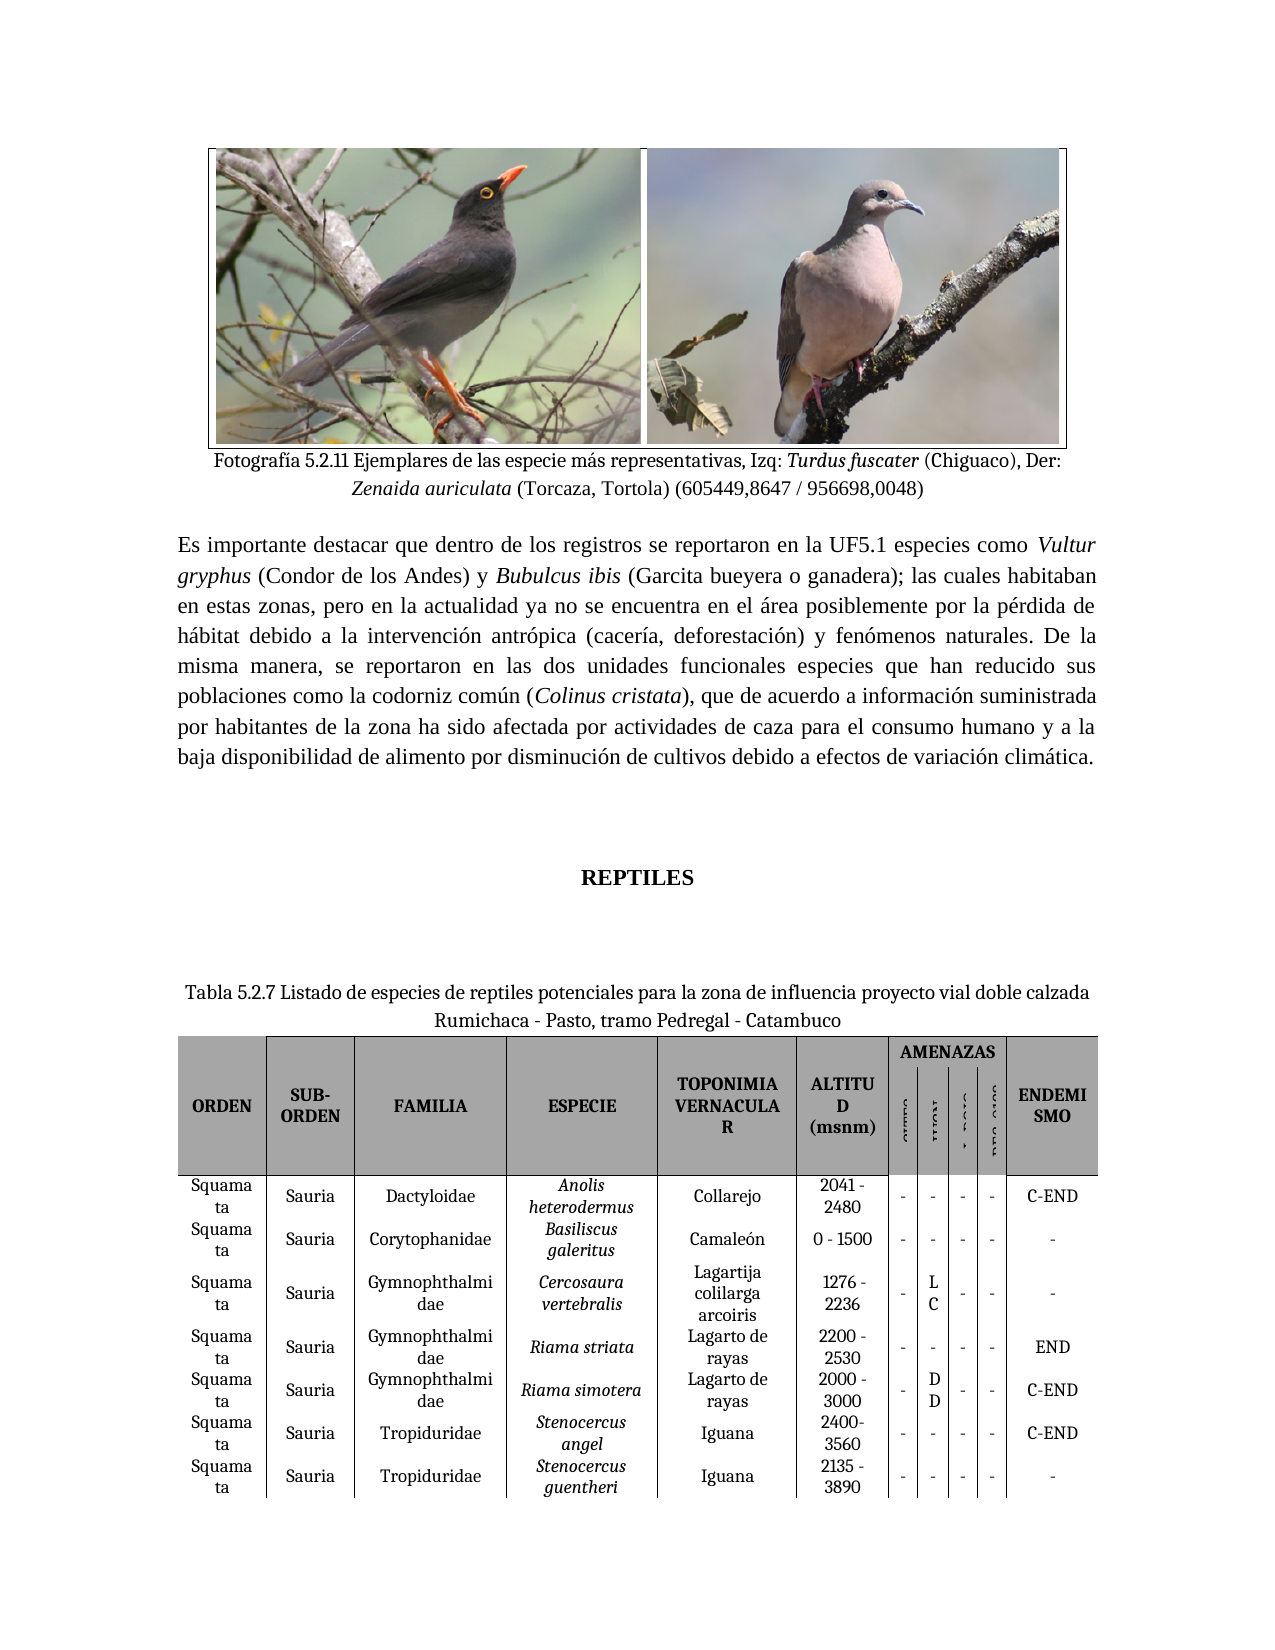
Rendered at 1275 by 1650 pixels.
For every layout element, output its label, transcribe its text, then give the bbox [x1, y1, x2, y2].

picture [216, 148, 1060, 444]
table_cell 1276 - 2236 [797, 1261, 888, 1326]
table_cell Sauria [267, 1412, 354, 1455]
table_cell - [918, 1455, 948, 1498]
table_cell - [918, 1175, 948, 1218]
table_cell 0 - 1500 [797, 1218, 888, 1261]
table_cell Tropiduridae [355, 1412, 506, 1455]
table_cell Gymnophthalmidae [355, 1261, 506, 1326]
table_cell Sauria [267, 1176, 354, 1218]
table_cell - [949, 1326, 977, 1369]
table_cell END [1007, 1326, 1098, 1369]
text REPTILES [177, 864, 1098, 890]
table_cell - [889, 1175, 917, 1218]
table_cell Dactyloidae [355, 1176, 506, 1218]
table_cell - [949, 1455, 977, 1498]
table_cell IUCN [918, 1067, 948, 1175]
table_cell Stenocercus guentheri [507, 1455, 657, 1498]
table_cell Gymnophthalmidae [355, 1369, 506, 1412]
table_cell Riama striata [507, 1326, 657, 1369]
table_cell - [978, 1218, 1006, 1261]
table_cell Corytophanidae [355, 1218, 506, 1261]
table_cell Lagarto de rayas [658, 1369, 796, 1412]
table_cell Basiliscus galeritus [507, 1218, 657, 1261]
table_cell Iguana [658, 1455, 796, 1498]
table_cell 2135 - 3890 [797, 1455, 888, 1498]
table_cell - [889, 1326, 917, 1369]
table_cell - [889, 1218, 917, 1261]
table_cell LC [918, 1261, 948, 1326]
table_cell L. ROJO [949, 1067, 977, 1175]
table_cell - [949, 1261, 977, 1326]
table_cell - [1007, 1261, 1098, 1326]
table_cell 2400-3560 [797, 1412, 888, 1455]
table_cell - [889, 1412, 917, 1455]
table_cell - [978, 1369, 1006, 1412]
table_cell Lagarto de rayas [658, 1326, 796, 1369]
table_cell RES. 0192 [978, 1067, 1006, 1175]
table_cell 2000 - 3000 [797, 1369, 888, 1412]
table_cell - [978, 1175, 1006, 1218]
table_cell Squamata [178, 1412, 266, 1455]
table_cell Sauria [267, 1261, 354, 1326]
table_cell CITES [889, 1067, 917, 1175]
table_cell Squamata [178, 1218, 266, 1261]
table_cell C-END [1007, 1412, 1098, 1455]
table_header ESPECIE [507, 1037, 657, 1175]
table_cell Camaleón [658, 1218, 796, 1261]
table_cell Collarejo [658, 1176, 796, 1218]
table_cell Squamata [178, 1176, 266, 1218]
table_cell Iguana [658, 1412, 796, 1455]
table_cell Gymnophthalmidae [355, 1326, 506, 1369]
table_cell - [949, 1175, 977, 1218]
table_header ALTITUD (msnm) [797, 1037, 888, 1175]
table_cell Stenocercus angel [507, 1412, 657, 1455]
table_cell - [978, 1326, 1006, 1369]
table_cell - [949, 1369, 977, 1412]
table_cell Lagartija colilarga arcoiris [658, 1261, 796, 1326]
table_cell Squamata [178, 1261, 266, 1326]
table_cell - [918, 1412, 948, 1455]
table_cell Anolis heterodermus [507, 1176, 657, 1218]
table_cell Cercosaura vertebralis [507, 1261, 657, 1326]
table_header ORDEN [178, 1036, 266, 1175]
table_cell - [918, 1326, 948, 1369]
table_cell - [1007, 1455, 1098, 1498]
table_cell - [889, 1369, 917, 1412]
table_cell 2200 - 2530 [797, 1326, 888, 1369]
table_cell - [978, 1455, 1006, 1498]
table_header TOPONIMIA VERNACULAR [658, 1037, 796, 1175]
table_header [209, 149, 1066, 448]
table_cell Tropiduridae [355, 1455, 506, 1498]
table_cell - [889, 1455, 917, 1498]
table_cell - [978, 1261, 1006, 1326]
table_cell - [949, 1218, 977, 1261]
table_cell - [1007, 1218, 1098, 1261]
table_cell Sauria [267, 1326, 354, 1369]
table_cell Squamata [178, 1326, 266, 1369]
table_header SUB-ORDEN [267, 1037, 354, 1175]
table_cell C-END [1007, 1369, 1098, 1412]
table_cell Sauria [267, 1455, 354, 1498]
table_header FAMILIA [355, 1037, 506, 1175]
table_cell Sauria [267, 1369, 354, 1412]
table_cell Sauria [267, 1218, 354, 1261]
table_cell Squamata [178, 1455, 266, 1498]
table_cell C-END [1007, 1176, 1098, 1218]
table_header AMENAZAS [889, 1037, 1006, 1067]
text Es importante destacar que dentro de los registros se reportaron en la UF5.1 especies como Vultur gryphus (Condor de los Andes) y Bubulcus ibis (Garcita bueyera o ganadera); las cuales habitaban en estas zonas, pero en la actualidad ya no se encuentra en el área posiblemente por la pérdida de hábitat debido a la intervención antrópica (cacería, deforestación) y fenómenos naturales. De la misma manera, se reportaron en las dos unidades funcionales especies que han reducido sus poblaciones como la codorniz común (Colinus cristata), que de acuerdo a información suministrada por habitantes de la zona ha sido afectada por actividades de caza para el consumo humano y a la baja disponibilidad de alimento por disminución de cultivos debido a efectos de variación climática. [177, 532, 1098, 769]
table_cell Squamata [178, 1369, 266, 1412]
table_header ENDEMISMO [1007, 1037, 1098, 1175]
table_cell 2041 - 2480 [797, 1176, 888, 1218]
table_cell - [978, 1412, 1006, 1455]
table_cell Riama simotera [507, 1369, 657, 1412]
table_cell - [949, 1412, 977, 1455]
table_cell - [918, 1218, 948, 1261]
table_cell - [889, 1261, 917, 1326]
table_cell DD [918, 1369, 948, 1412]
